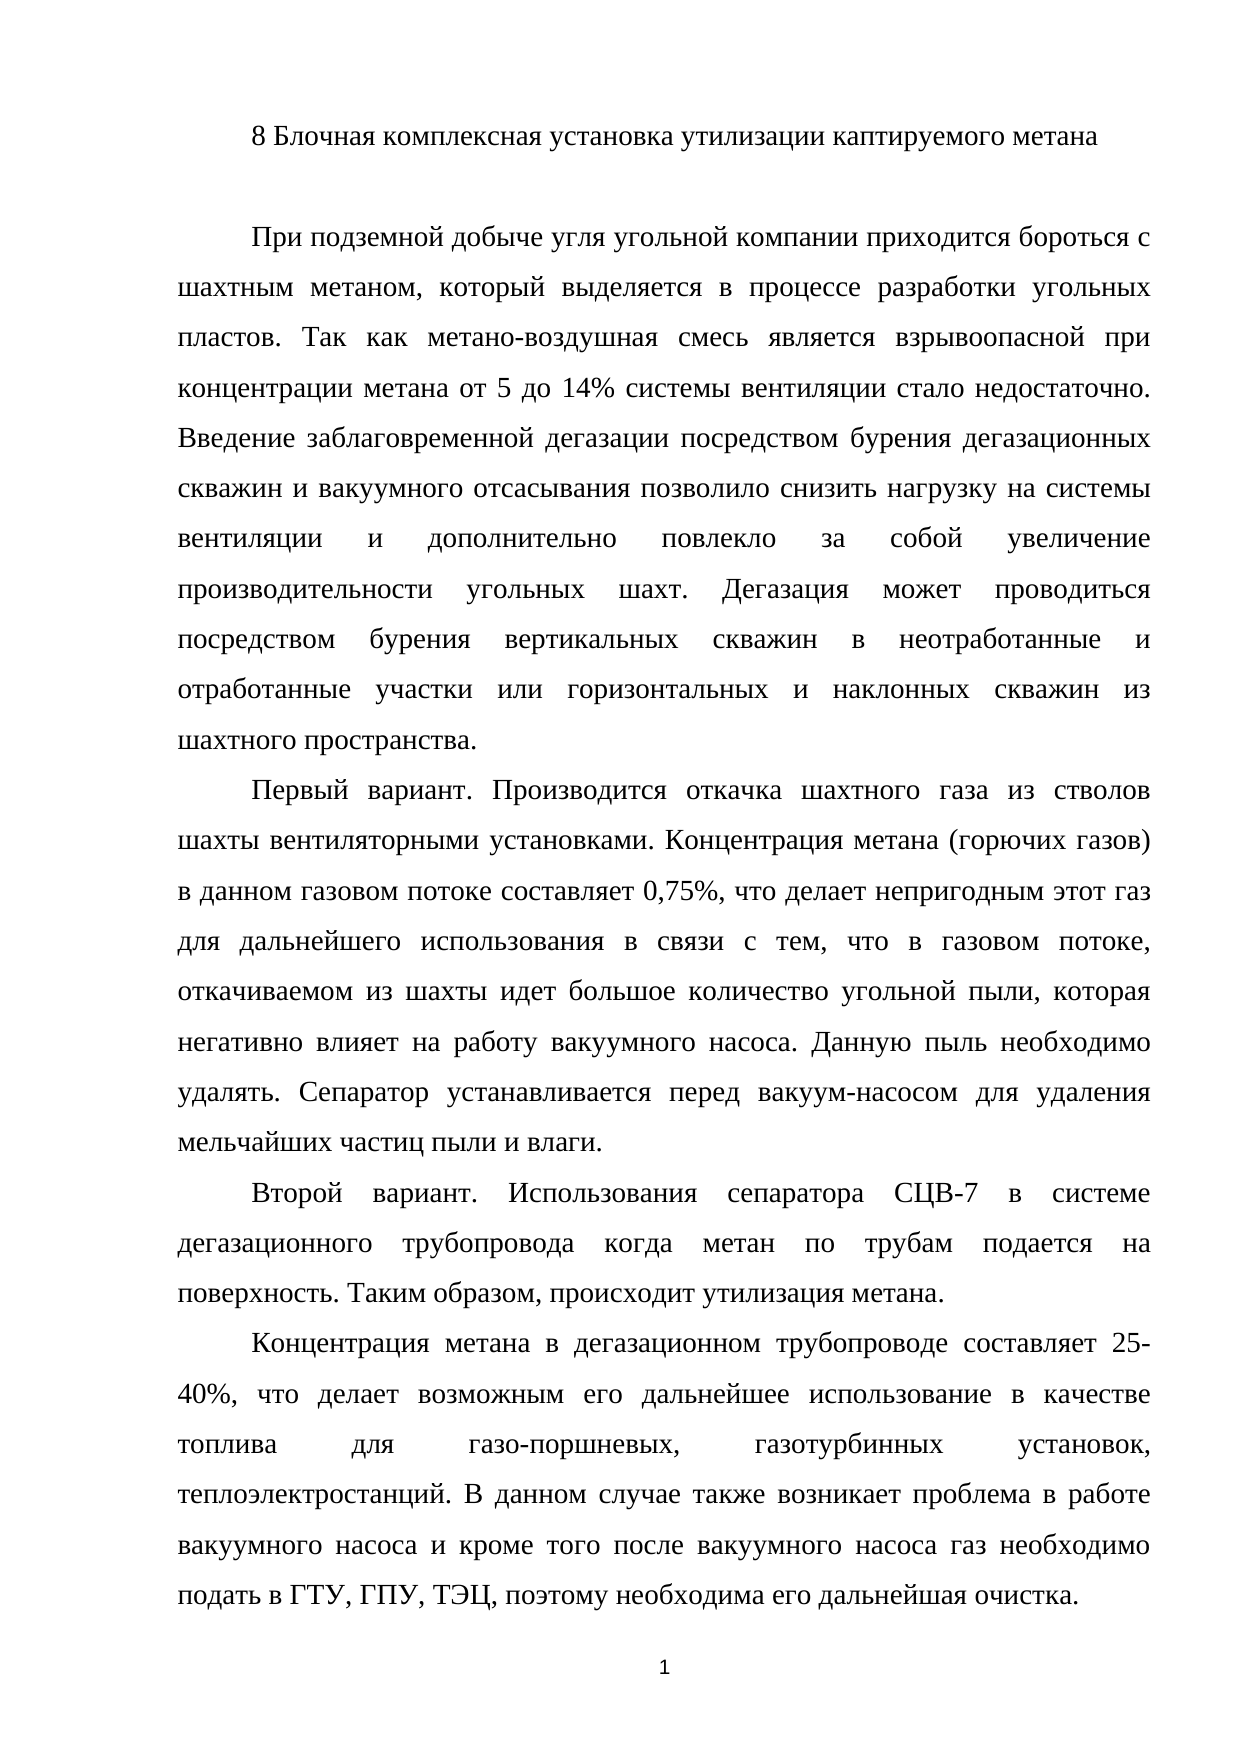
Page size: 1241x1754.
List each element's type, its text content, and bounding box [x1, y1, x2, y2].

text При подземной добыче угля угольной компании приходится бороться с шахтным метаном, который выделяется в процессе разработки угольных пластов. Так как метано-воздушная смесь является взрывоопасной при концентрации метана от 5 до 14% системы вентиляции стало недостаточно. Введение заблаговременной дегазации посредством бурения дегазационных скважин и вакуумного отсасывания позволило снизить нагрузку на системы вентиляции и дополнительно повлекло за собой увеличение производительности угольных шахт. Дегазация может проводиться посредством бурения вертикальных скважин в неотработанные и отработанные участки или горизонтальных и наклонных скважин из шахтного пространства. [177, 219, 1152, 755]
text Второй вариант. Использования сепаратора СЦВ-7 в системе дегазационного трубопровода когда метан по трубам подается на поверхность. Таким образом, происходит утилизация метана. [177, 1175, 1152, 1309]
text Первый вариант. Производится откачка шахтного газа из стволов шахты вентиляторными установками. Концентрация метана (горючих газов) в данном газовом потоке составляет 0,75%, что делает непригодным этот газ для дальнейшего использования в связи с тем, что в газовом потоке, откачиваемом из шахты идет большое количество угольной пыли, которая негативно влияет на работу вакуумного насоса. Данную пыль необходимо удалять. Сепаратор устанавливается перед вакуум-насосом для удаления мельчайших частиц пыли и влаги. [177, 772, 1152, 1158]
text Концентрация метана в дегазационном трубопроводе составляет 25-40%, что делает возможным его дальнейшее использование в качестве топлива для газо-поршневых, газотурбинных установок, теплоэлектростанций. В данном случае также возникает проблема в работе вакуумного насоса и кроме того после вакуумного насоса газ необходимо подать в ГТУ, ГПУ, ТЭЦ, поэтому необходима его дальнейшая очистка. [177, 1326, 1152, 1611]
text 8 Блочная комплексная установка утилизации каптируемого метана [177, 118, 1152, 152]
